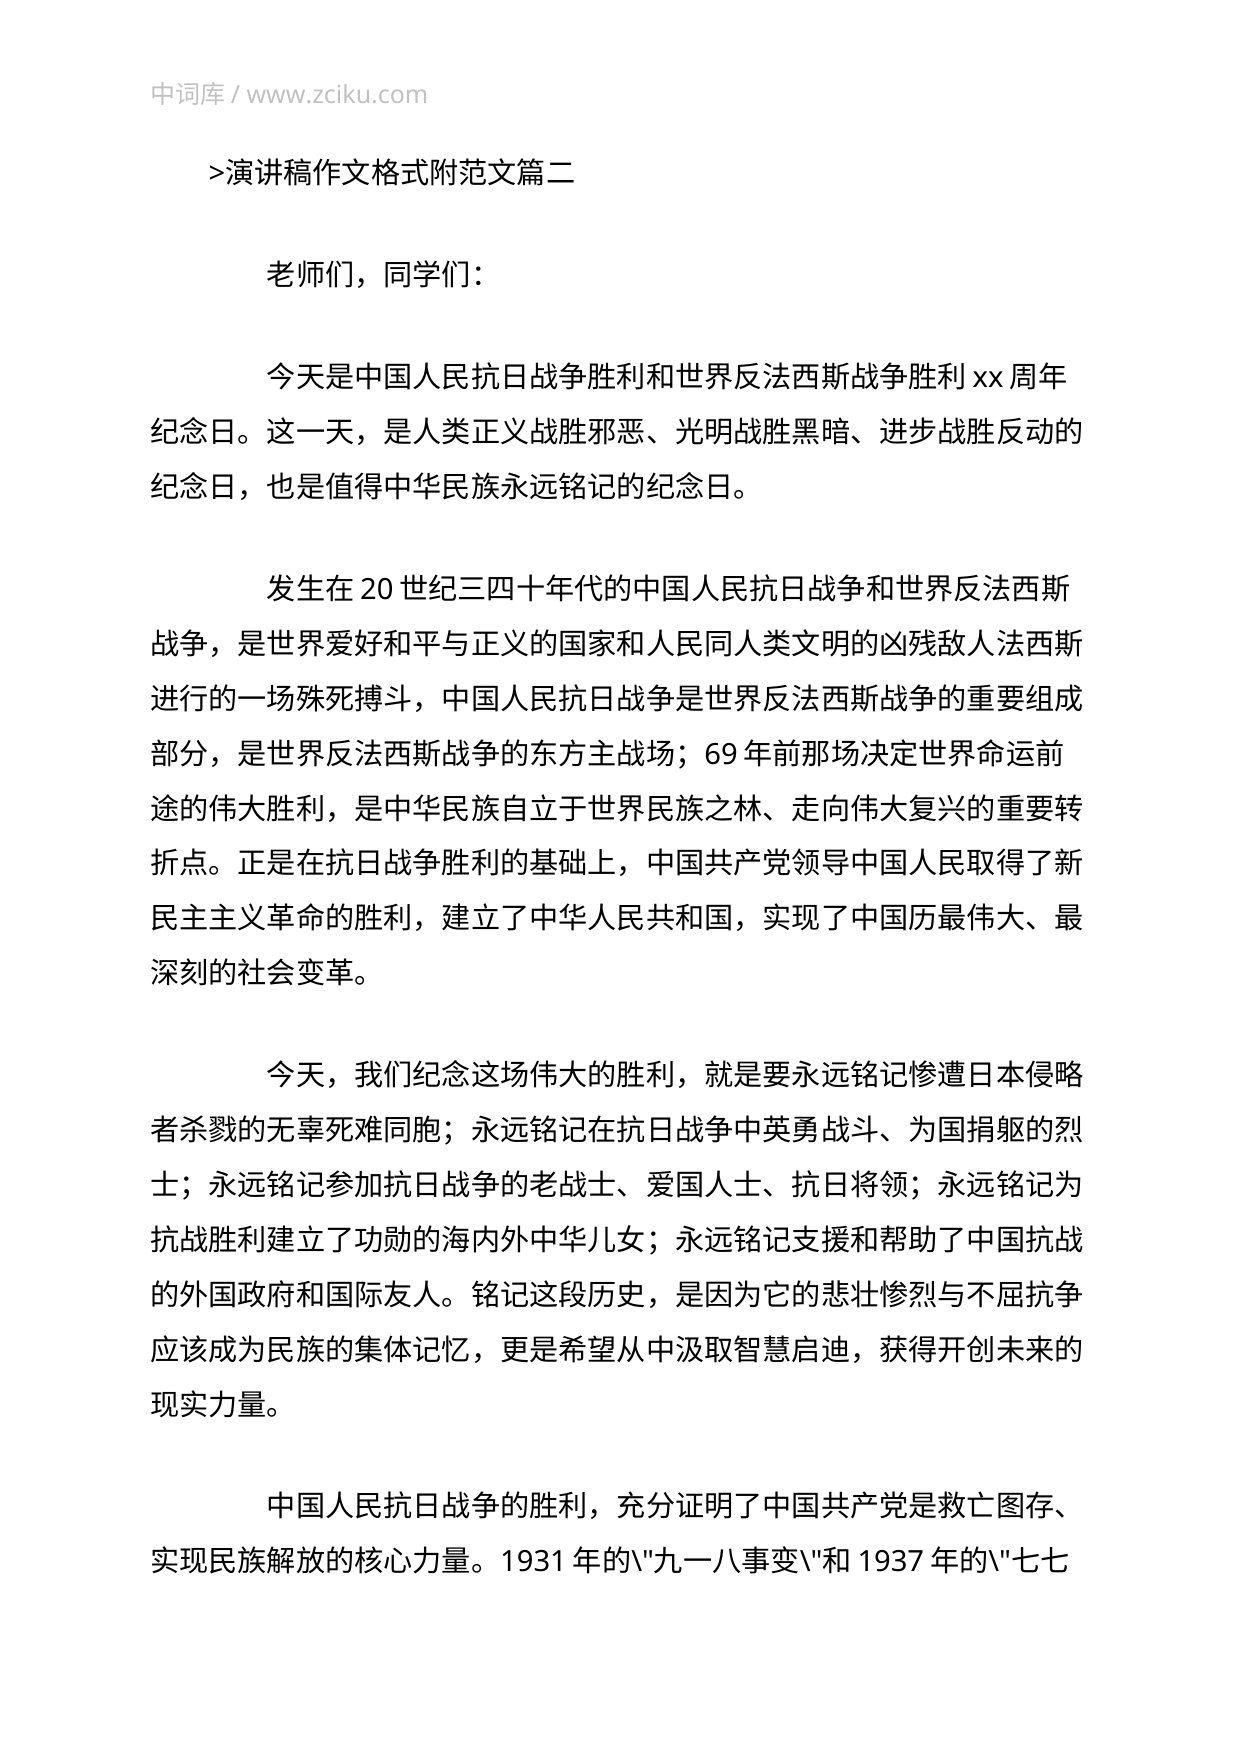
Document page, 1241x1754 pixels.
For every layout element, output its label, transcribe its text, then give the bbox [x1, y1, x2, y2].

text 今天是中国人民抗日战争胜利和世界反法西斯战争胜利xx周年纪念日。这一天，是人类正义战胜邪恶、光明战胜黑暗、进步战胜反动的纪念日，也是值得中华民族永远铭记的纪念日。 [150, 354, 1090, 506]
text 老师们，同学们： [150, 252, 1090, 294]
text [150, 1483, 1090, 1580]
text 发生在20世纪三四十年代的中国人民抗日战争和世界反法西斯战争，是世界爱好和平与正义的国家和人民同人类文明的凶残敌人法西斯进行的一场殊死搏斗，中国人民抗日战争是世界反法西斯战争的重要组成部分，是世界反法西斯战争的东方主战场；69年前那场决定世界命运前途的伟大胜利，是中华民族自立于世界民族之林、走向伟大复兴的重要转折点。正是在抗日战争胜利的基础上，中国共产党领导中国人民取得了新民主主义革命的胜利，建立了中华人民共和国，实现了中国历最伟大、最深刻的社会变革。 [150, 565, 1090, 992]
text >演讲稿作文格式附范文篇二 [150, 150, 1090, 192]
text 今天，我们纪念这场伟大的胜利，就是要永远铭记惨遭日本侵略者杀戮的无辜死难同胞；永远铭记在抗日战争中英勇战斗、为国捐躯的烈士；永远铭记参加抗日战争的老战士、爱国人士、抗日将领；永远铭记为抗战胜利建立了功勋的海内外中华儿女；永远铭记支援和帮助了中国抗战的外国政府和国际友人。铭记这段历史，是因为它的悲壮惨烈与不屈抗争应该成为民族的集体记忆，更是希望从中汲取智慧启迪，获得开创未来的现实力量。 [150, 1052, 1090, 1423]
